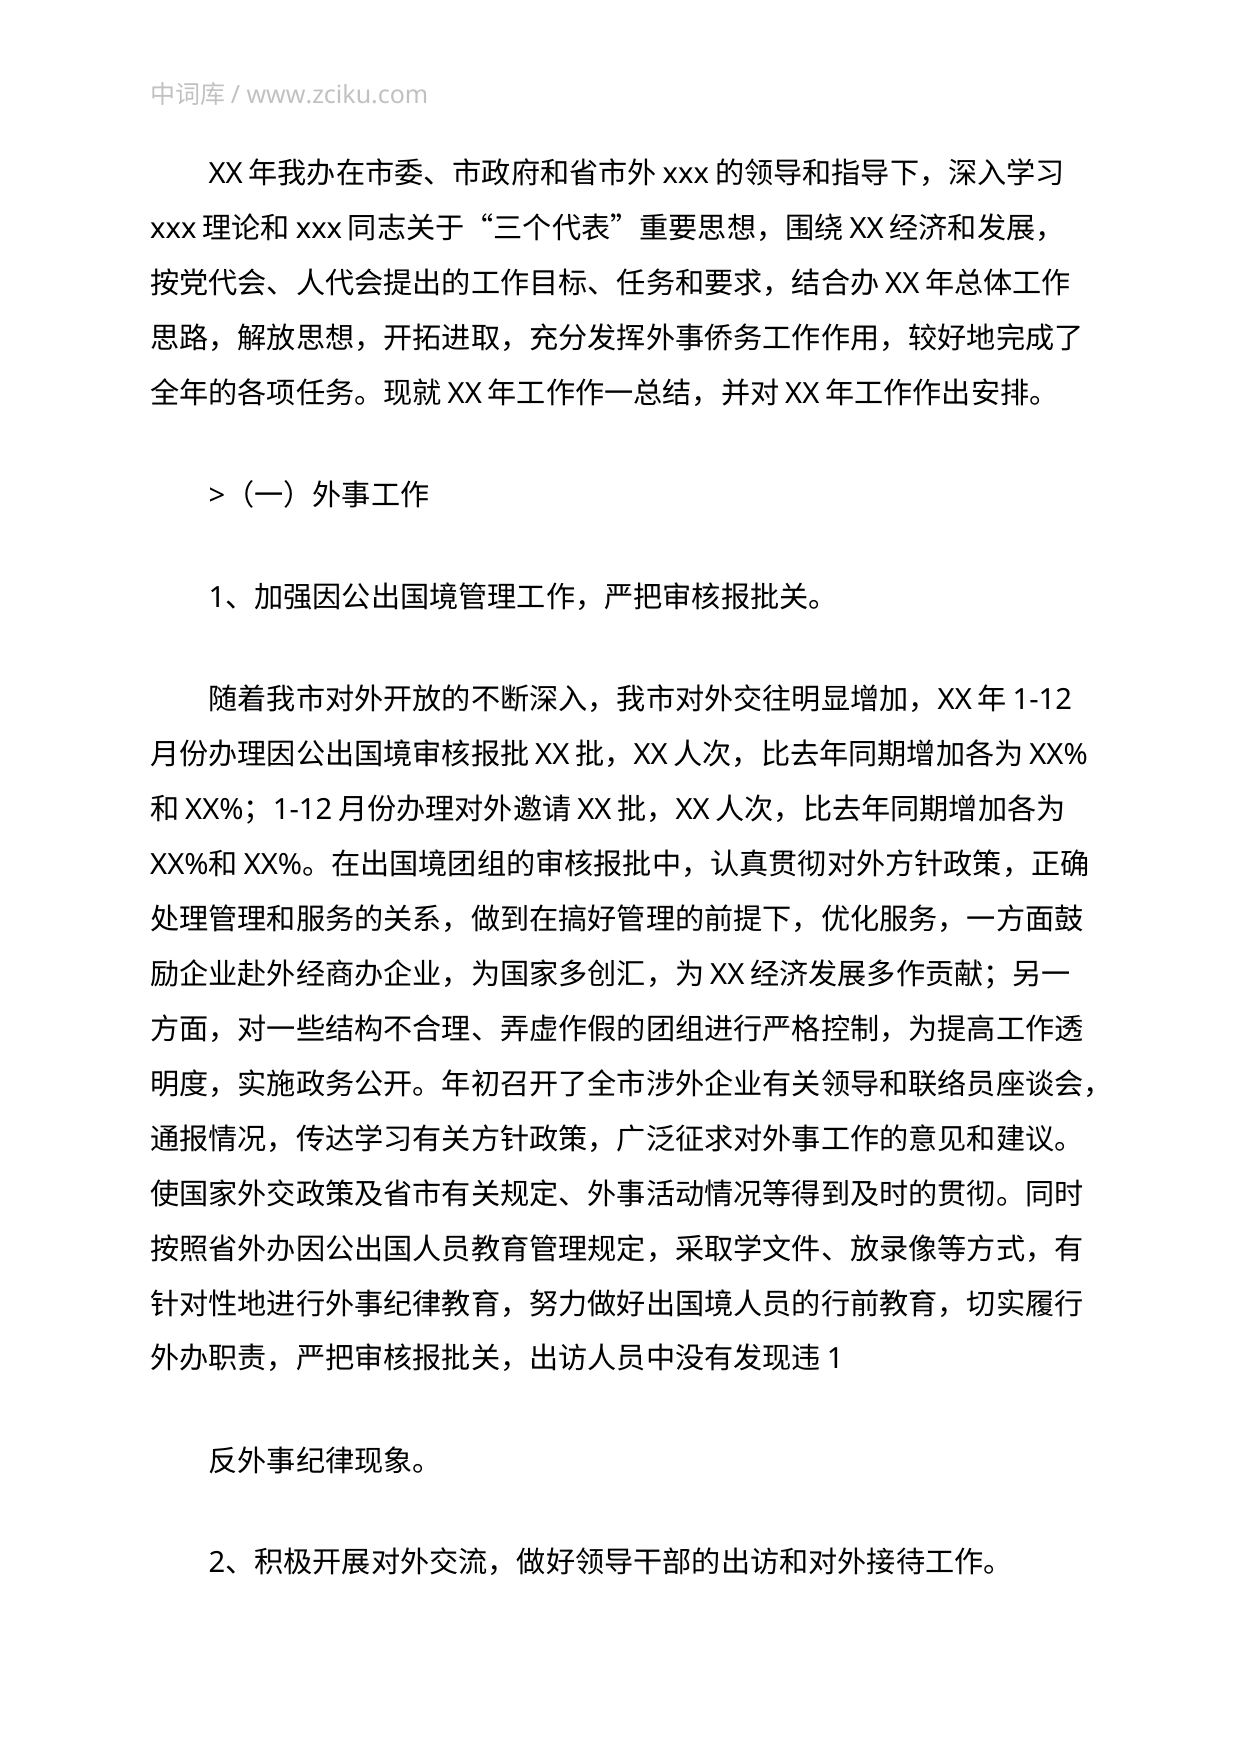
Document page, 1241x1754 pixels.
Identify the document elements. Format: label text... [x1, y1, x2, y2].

text 1、加强因公出国境管理工作，严把审核报批关。 [150, 574, 1090, 616]
text 反外事纪律现象。 [150, 1437, 1090, 1479]
text XX年我办在市委、市政府和省市外xxx的领导和指导下，深入学习xxx理论和xxx同志关于“三个代表”重要思想，围绕XX经济和发展，按党代会、人代会提出的工作目标、任务和要求，结合办XX年总体工作思路，解放思想，开拓进取，充分发挥外事侨务工作作用，较好地完成了全年的各项任务。现就XX年工作作一总结，并对XX年工作作出安排。 [150, 150, 1090, 412]
text 随着我市对外开放的不断深入，我市对外交往明显增加，XX年1-12月份办理因公出国境审核报批XX批，XX人次，比去年同期增加各为XX%和XX%；1-12月份办理对外邀请XX批，XX人次，比去年同期增加各为XX%和XX%。在出国境团组的审核报批中，认真贯彻对外方针政策，正确处理管理和服务的关系，做到在搞好管理的前提下，优化服务，一方面鼓励企业赴外经商办企业，为国家多创汇，为XX经济发展多作贡献；另一方面，对一些结构不合理、弄虚作假的团组进行严格控制，为提高工作透明度，实施政务公开。年初召开了全市涉外企业有关领导和联络员座谈会，通报情况，传达学习有关方针政策，广泛征求对外事工作的意见和建议。使国家外交政策及省市有关规定、外事活动情况等得到及时的贯彻。同时按照省外办因公出国人员教育管理规定，采取学文件、放录像等方式，有针对性地进行外事纪律教育，努力做好出国境人员的行前教育，切实履行外办职责，严把审核报批关，出访人员中没有发现违1 [150, 676, 1090, 1377]
text 2、积极开展对外交流，做好领导干部的出访和对外接待工作。 [150, 1539, 1090, 1581]
text >（一）外事工作 [150, 472, 1090, 514]
